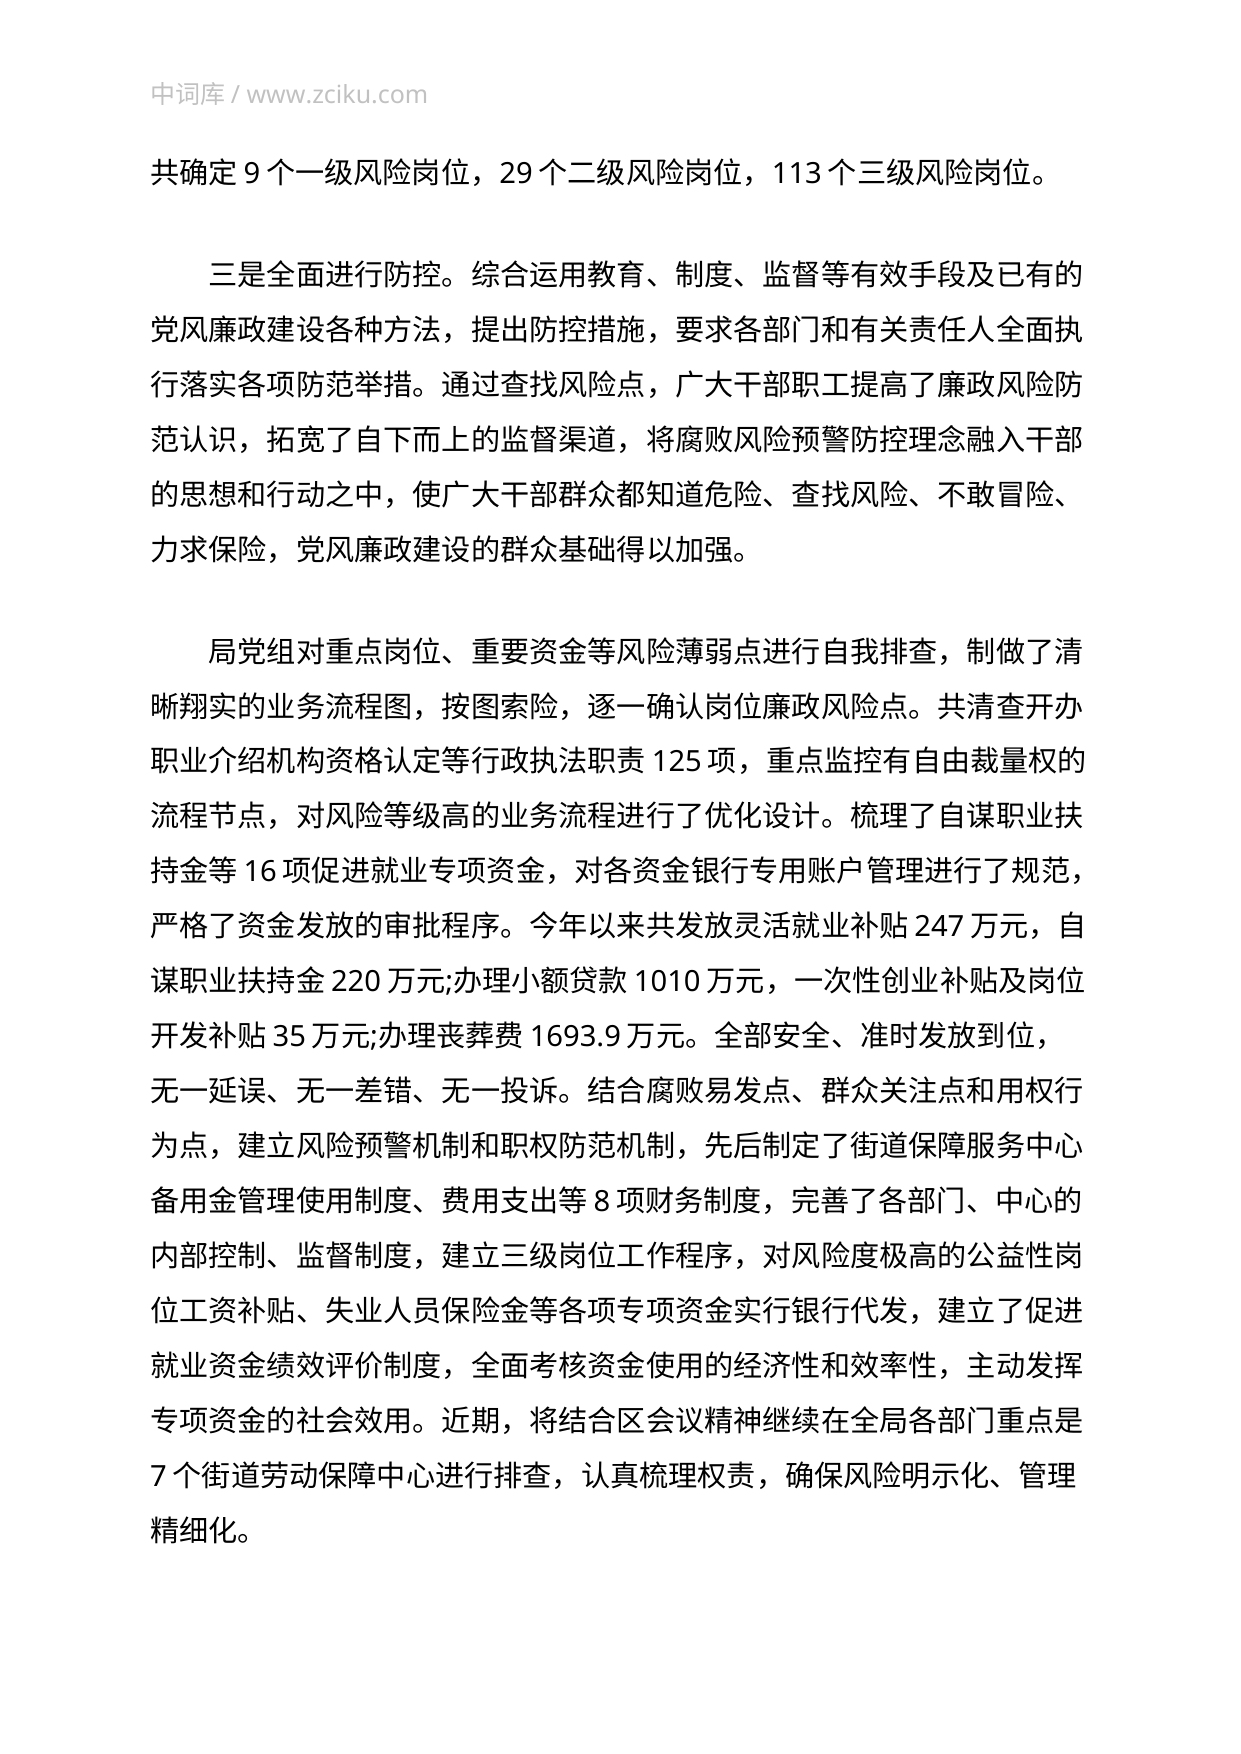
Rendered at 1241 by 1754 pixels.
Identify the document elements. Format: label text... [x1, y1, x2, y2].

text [150, 150, 1090, 192]
text 三是全面进行防控。综合运用教育、制度、监督等有效手段及已有的党风廉政建设各种方法，提出防控措施，要求各部门和有关责任人全面执行落实各项防范举措。通过查找风险点，广大干部职工提高了廉政风险防范认识，拓宽了自下而上的监督渠道，将腐败风险预警防控理念融入干部的思想和行动之中，使广大干部群众都知道危险、查找风险、不敢冒险、力求保险，党风廉政建设的群众基础得以加强。 [150, 252, 1090, 569]
text 局党组对重点岗位、重要资金等风险薄弱点进行自我排查，制做了清晰翔实的业务流程图，按图索险，逐一确认岗位廉政风险点。共清查开办职业介绍机构资格认定等行政执法职责125项，重点监控有自由裁量权的流程节点，对风险等级高的业务流程进行了优化设计。梳理了自谋职业扶持金等16项促进就业专项资金，对各资金银行专用账户管理进行了规范，严格了资金发放的审批程序。今年以来共发放灵活就业补贴247万元，自谋职业扶持金220万元;办理小额贷款1010万元，一次性创业补贴及岗位开发补贴35万元;办理丧葬费1693.9万元。全部安全、准时发放到位，无一延误、无一差错、无一投诉。结合腐败易发点、群众关注点和用权行为点，建立风险预警机制和职权防范机制，先后制定了街道保障服务中心备用金管理使用制度、费用支出等8项财务制度，完善了各部门、中心的内部控制、监督制度，建立三级岗位工作程序，对风险度极高的公益性岗位工资补贴、失业人员保险金等各项专项资金实行银行代发，建立了促进就业资金绩效评价制度，全面考核资金使用的经济性和效率性，主动发挥专项资金的社会效用。近期，将结合区会议精神继续在全局各部门重点是7个街道劳动保障中心进行排查，认真梳理权责，确保风险明示化、管理精细化。 [150, 628, 1090, 1549]
